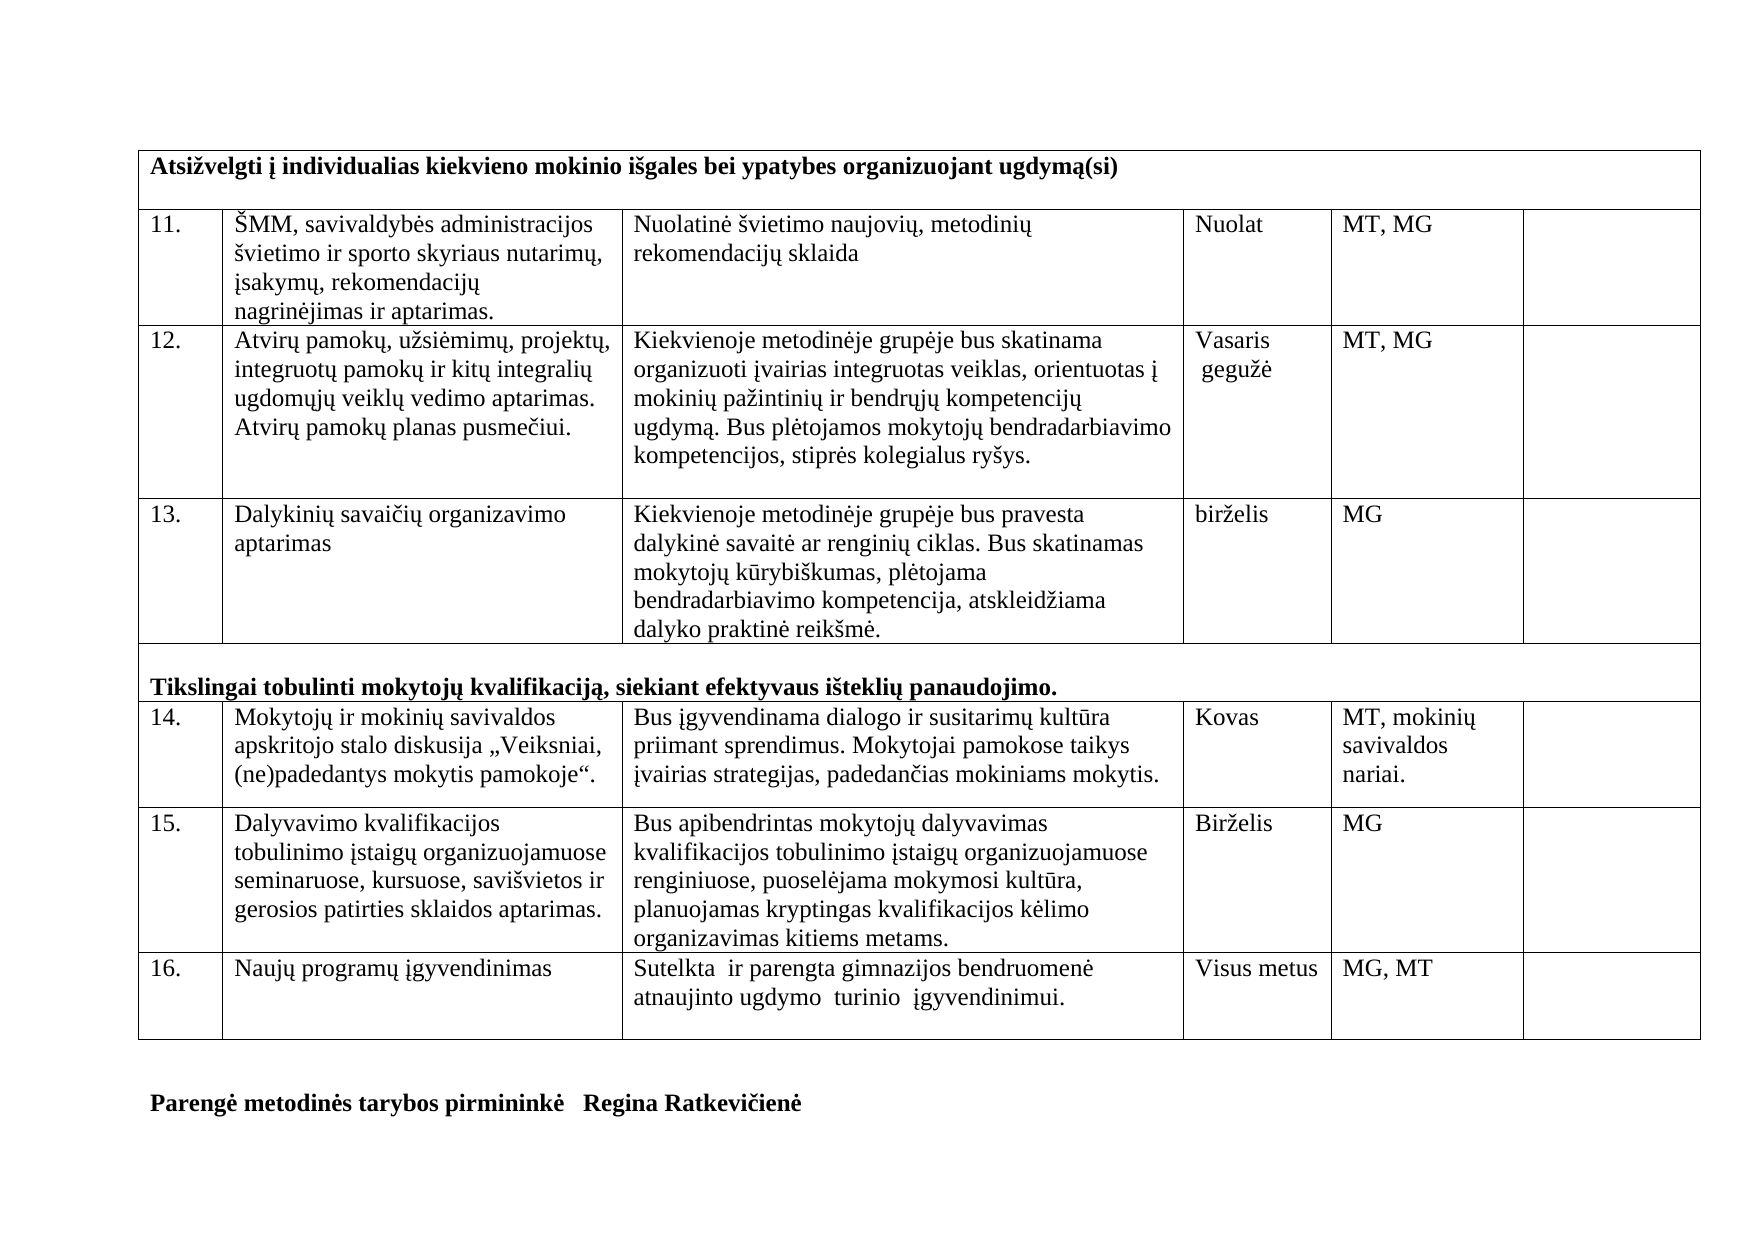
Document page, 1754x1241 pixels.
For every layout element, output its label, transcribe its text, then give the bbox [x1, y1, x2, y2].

table_cell MG, MT [1332, 953, 1523, 1039]
table_cell [1524, 953, 1700, 1039]
table_cell [1524, 499, 1700, 643]
table_cell MT, MG [1332, 326, 1523, 498]
table_cell Atvirų pamokų, užsiėmimų, projektų, integruotų pamokų ir kitų integralių ugdomųjų veiklų vedimo aptarimas. Atvirų pamokų planas pusmečiui. [223, 326, 622, 498]
table_cell MG [1332, 808, 1523, 952]
table_cell Vasaris gegužė [1184, 326, 1331, 498]
table_cell 15. [139, 808, 222, 952]
table_cell Kovas [1184, 702, 1331, 807]
table_cell Tikslingai tobulinti mokytojų kvalifikaciją, siekiant efektyvaus išteklių panaudojimo. [139, 644, 1700, 701]
table_cell Visus metus [1184, 953, 1331, 1039]
table_cell [1524, 210, 1700, 324]
table_cell Mokytojų ir mokinių savivaldos apskritojo stalo diskusija „Veiksniai, (ne)padedantys mokytis pamokoje“. [223, 702, 622, 807]
table_cell Kiekvienoje metodinėje grupėje bus pravesta dalykinė savaitė ar renginių ciklas. Bus skatinamas mokytojų kūrybiškumas, plėtojama bendradarbiavimo kompetencija, atskleidžiama dalyko praktinė reikšmė. [623, 499, 1183, 643]
table_cell 11. [139, 210, 222, 324]
table_cell MT, MG [1332, 210, 1523, 324]
table_cell Dalykinių savaičių organizavimo aptarimas [223, 499, 622, 643]
table_cell Bus apibendrintas mokytojų dalyvavimas kvalifikacijos tobulinimo įstaigų organizuojamuose renginiuose, puoselėjama mokymosi kultūra, planuojamas kryptingas kvalifikacijos kėlimo organizavimas kitiems metams. [623, 808, 1183, 952]
table_cell Dalyvavimo kvalifikacijos tobulinimo įstaigų organizuojamuose seminaruose, kursuose, savišvietos ir gerosios patirties sklaidos aptarimas. [223, 808, 622, 952]
table_cell MT, mokinių savivaldos nariai. [1332, 702, 1523, 807]
table_cell 12. [139, 326, 222, 498]
table_cell [1524, 808, 1700, 952]
table_cell 14. [139, 702, 222, 807]
text Parengė metodinės tarybos pirmininkė Regina Ratkevičienė [150, 1088, 1604, 1117]
table_cell Birželis [1184, 808, 1331, 952]
table_cell Sutelkta ir parengta gimnazijos bendruomenė atnaujinto ugdymo turinio įgyvendinimui. [623, 953, 1183, 1039]
table_cell birželis [1184, 499, 1331, 643]
table_cell Nuolat [1184, 210, 1331, 324]
table_cell ŠMM, savivaldybės administracijos švietimo ir sporto skyriaus nutarimų, įsakymų, rekomendacijų nagrinėjimas ir aptarimas. [223, 210, 622, 324]
table_cell [1524, 326, 1700, 498]
table_cell Bus įgyvendinama dialogo ir susitarimų kultūra priimant sprendimus. Mokytojai pamokose taikys įvairias strategijas, padedančias mokiniams mokytis. [623, 702, 1183, 807]
table_cell Naujų programų įgyvendinimas [223, 953, 622, 1039]
table_cell Atsižvelgti į individualias kiekvieno mokinio išgales bei ypatybes organizuojant ugdymą(si) [139, 151, 1700, 208]
table_cell 16. [139, 953, 222, 1039]
table_cell Nuolatinė švietimo naujovių, metodinių rekomendacijų sklaida [623, 210, 1183, 324]
table_cell MG [1332, 499, 1523, 643]
table_cell [1524, 702, 1700, 807]
table_cell Kiekvienoje metodinėje grupėje bus skatinama organizuoti įvairias integruotas veiklas, orientuotas į mokinių pažintinių ir bendrųjų kompetencijų ugdymą. Bus plėtojamos mokytojų bendradarbiavimo kompetencijos, stiprės kolegialus ryšys. [623, 326, 1183, 498]
table_cell 13. [139, 499, 222, 643]
